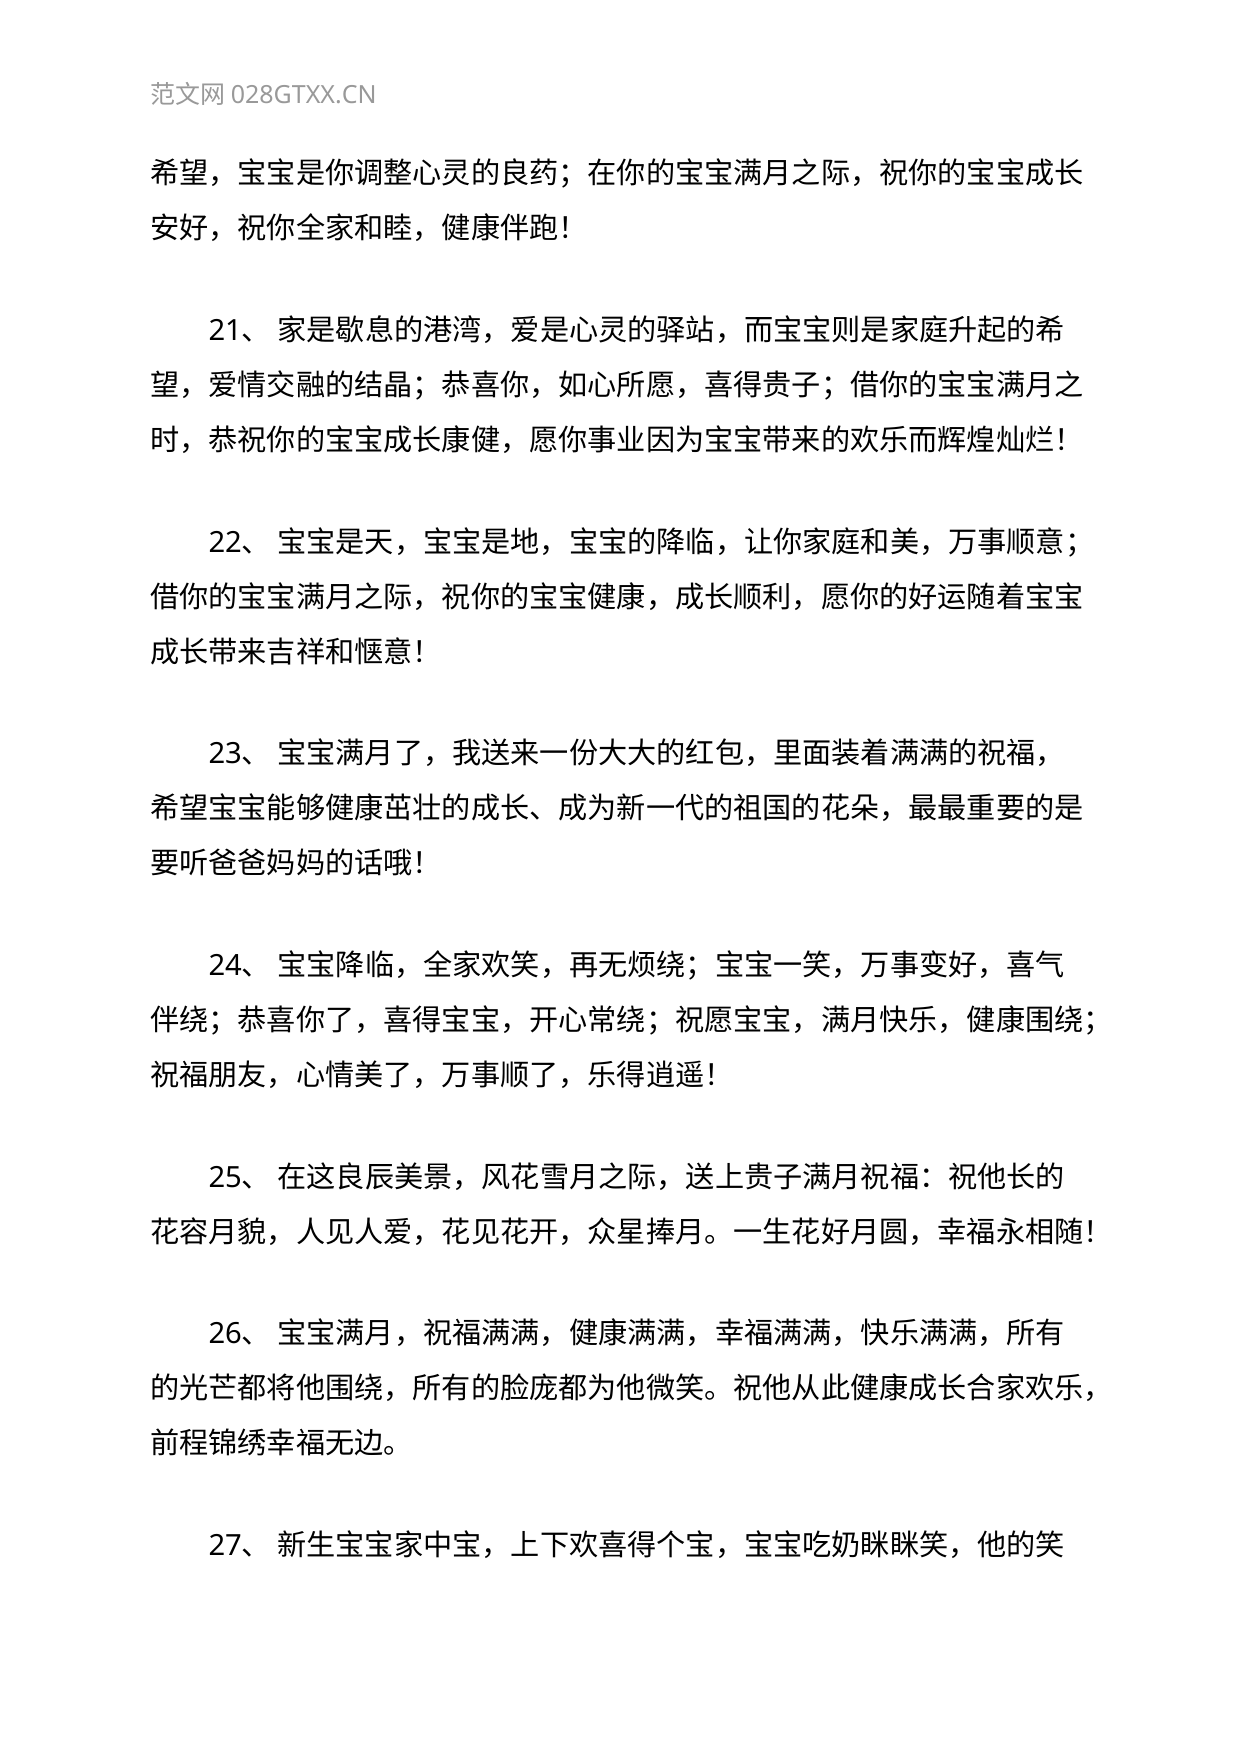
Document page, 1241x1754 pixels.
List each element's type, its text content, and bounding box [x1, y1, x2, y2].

text 23、 宝宝满月了，我送来一份大大的红包，里面装着满满的祝福，希望宝宝能够健康茁壮的成长、成为新一代的祖国的花朵，最最重要的是要听爸爸妈妈的话哦！ [150, 730, 1090, 882]
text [150, 1522, 1090, 1564]
text 24、 宝宝降临，全家欢笑，再无烦绕；宝宝一笑，万事变好，喜气伴绕；恭喜你了，喜得宝宝，开心常绕；祝愿宝宝，满月快乐，健康围绕；祝福朋友，心情美了，万事顺了，乐得逍遥！ [150, 942, 1090, 1094]
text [150, 150, 1090, 247]
text 25、 在这良辰美景，风花雪月之际，送上贵子满月祝福：祝他长的花容月貌，人见人爱，花见花开，众星捧月。一生花好月圆，幸福永相随！ [150, 1153, 1090, 1251]
text 26、 宝宝满月，祝福满满，健康满满，幸福满满，快乐满满，所有的光芒都将他围绕，所有的脸庞都为他微笑。祝他从此健康成长合家欢乐，前程锦绣幸福无边。 [150, 1310, 1090, 1462]
text 22、 宝宝是天，宝宝是地，宝宝的降临，让你家庭和美，万事顺意；借你的宝宝满月之际，祝你的宝宝健康，成长顺利，愿你的好运随着宝宝成长带来吉祥和惬意！ [150, 518, 1090, 671]
text 21、 家是歇息的港湾，爱是心灵的驿站，而宝宝则是家庭升起的希望，爱情交融的结晶；恭喜你，如心所愿，喜得贵子；借你的宝宝满月之时，恭祝你的宝宝成长康健，愿你事业因为宝宝带来的欢乐而辉煌灿烂！ [150, 307, 1090, 459]
